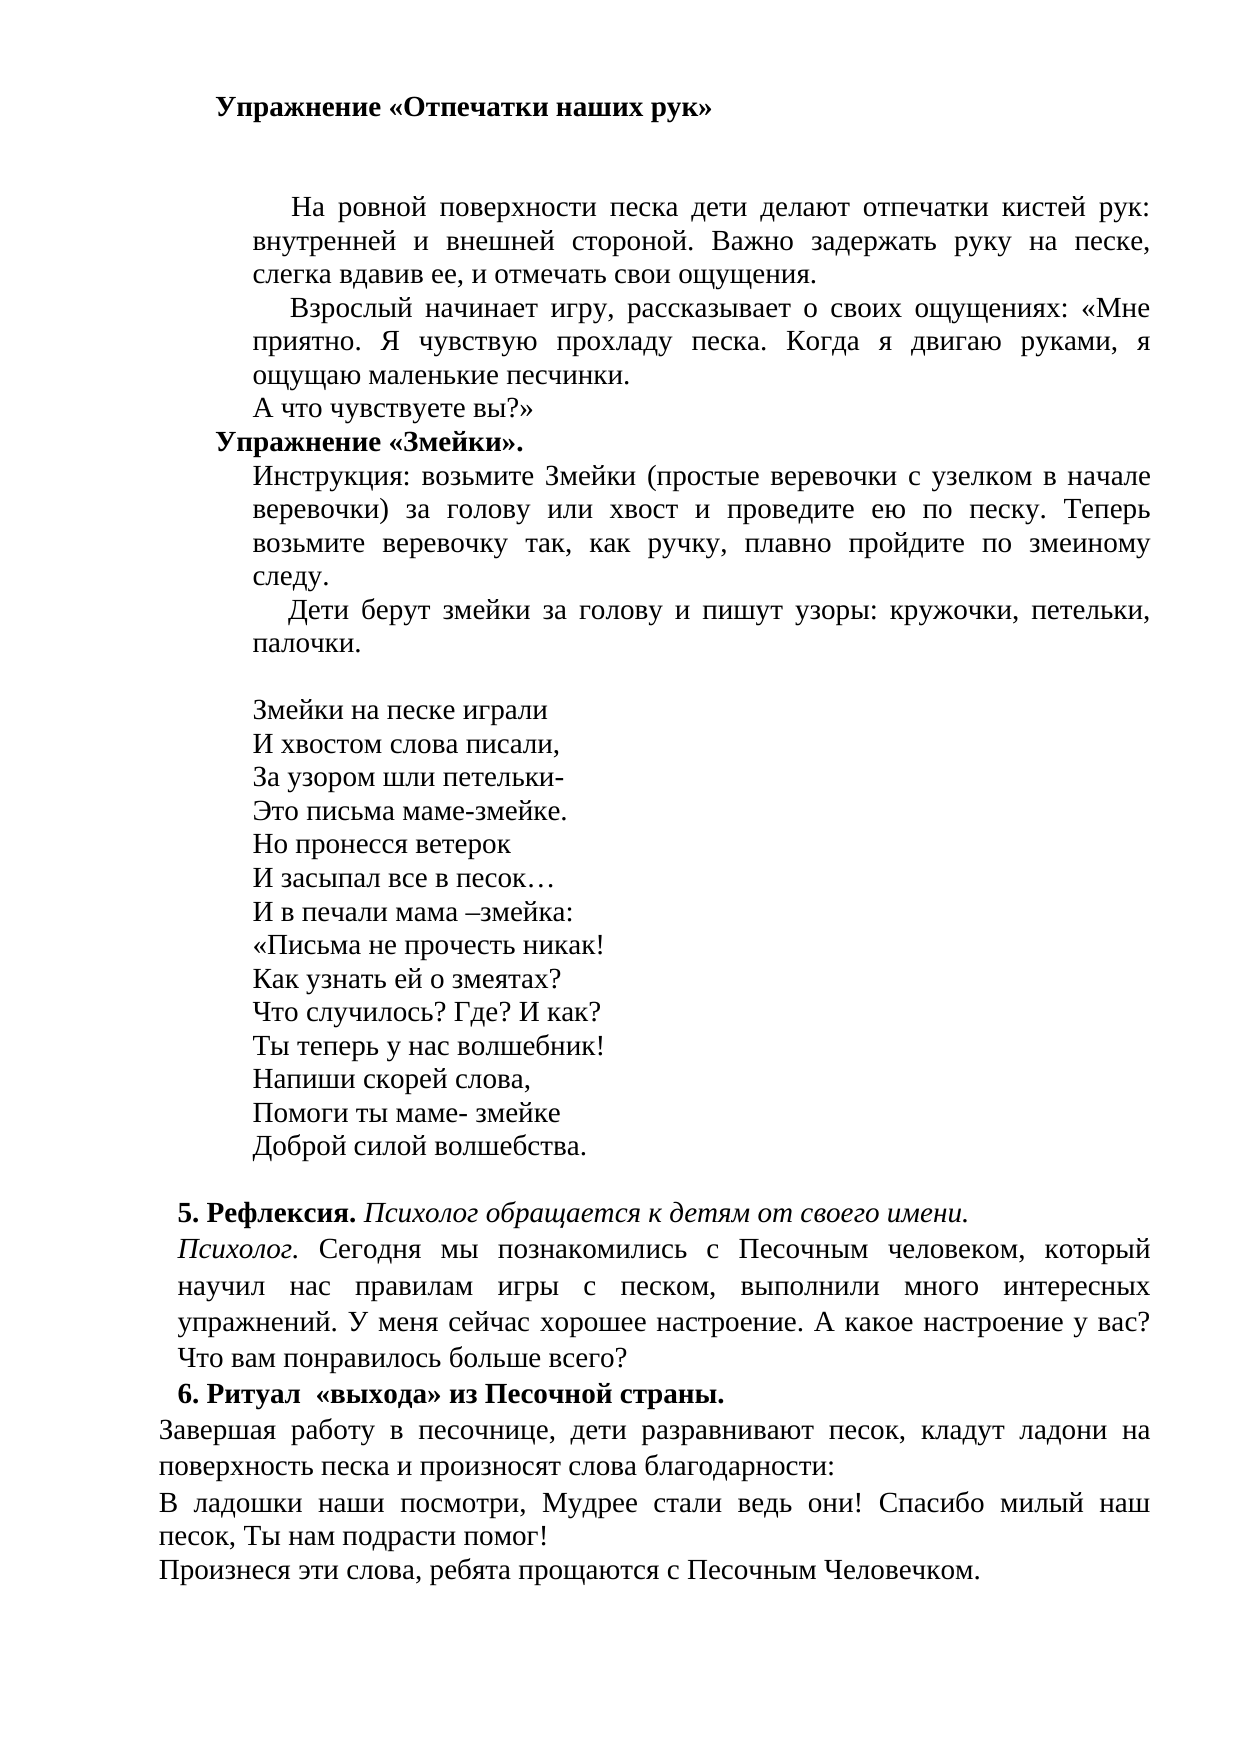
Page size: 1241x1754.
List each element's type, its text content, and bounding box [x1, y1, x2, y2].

text Произнеся эти слова, ребята прощаются с Песочным Человечком. [158, 1552, 1152, 1585]
text Взрослый начинает игру, рассказывает о своих ощущениях: «Мне приятно. Я чувствую прохладу песка. Когда я двигаю руками, я ощущаю маленькие песчинки. [252, 290, 1152, 391]
text Как узнать ей о змеятах? [252, 961, 1152, 994]
text Но пронесся ветерок [252, 827, 1152, 860]
text Это письма маме-змейке. [252, 793, 1152, 827]
text В ладошки наши посмотри, Мудрее стали ведь они! Спасибо милый наш песок, Ты нам подрасти помог! [158, 1485, 1152, 1552]
text Упражнение «Отпечатки наших рук» [215, 89, 1152, 122]
text «Письма не прочесть никак! [252, 927, 1152, 961]
text Инструкция: возьмите Змейки (простые веревочки с узелком в начале веревочки) за голову или хвост и проведите ею по песку. Теперь возьмите веревочку так, как ручку, плавно пройдите по змеиному следу. [252, 458, 1152, 592]
text И засыпал все в песок… [252, 860, 1152, 894]
text За узором шли петельки- [252, 759, 1152, 793]
text На ровной поверхности песка дети делают отпечатки кистей рук: внутренней и внешней стороной. Важно задержать руку на песке, слегка вдавив ее, и отмечать свои ощущения. [252, 189, 1152, 290]
text Змейки на песке играли [252, 692, 1152, 726]
text Напиши скорей слова, [252, 1061, 1152, 1095]
text Дети берут змейки за голову и пишут узоры: кружочки, петельки, палочки. [252, 592, 1152, 659]
text Упражнение «Змейки». [215, 424, 1152, 458]
text И в печали мама –змейка: [252, 894, 1152, 927]
text Что случилось? Где? И как? [252, 994, 1152, 1028]
text Психолог. Сегодня мы познакомились с Песочным человеком, который научил нас правилам игры с песком, выполнили много интересных упражнений. У меня сейчас хорошее настроение. А какое настроение у вас? Что вам понравилось больше всего? [177, 1232, 1152, 1374]
text Завершая работу в песочнице, дети разравнивают песок, кладут ладони на поверхность песка и произносят слова благодарности: [158, 1412, 1152, 1482]
text И хвостом слова писали, [252, 726, 1152, 759]
text 5. Рефлексия. Психолог обращается к детям от своего имени. [177, 1196, 1240, 1229]
text Ты теперь у нас волшебник! [252, 1028, 1152, 1061]
text Помоги ты маме- змейке [252, 1095, 1152, 1128]
text А что чувствуете вы?» [252, 391, 1152, 424]
text 6. Ритуал «выхода» из Песочной страны. [177, 1376, 1240, 1410]
text Доброй силой волшебства. [252, 1128, 1152, 1162]
